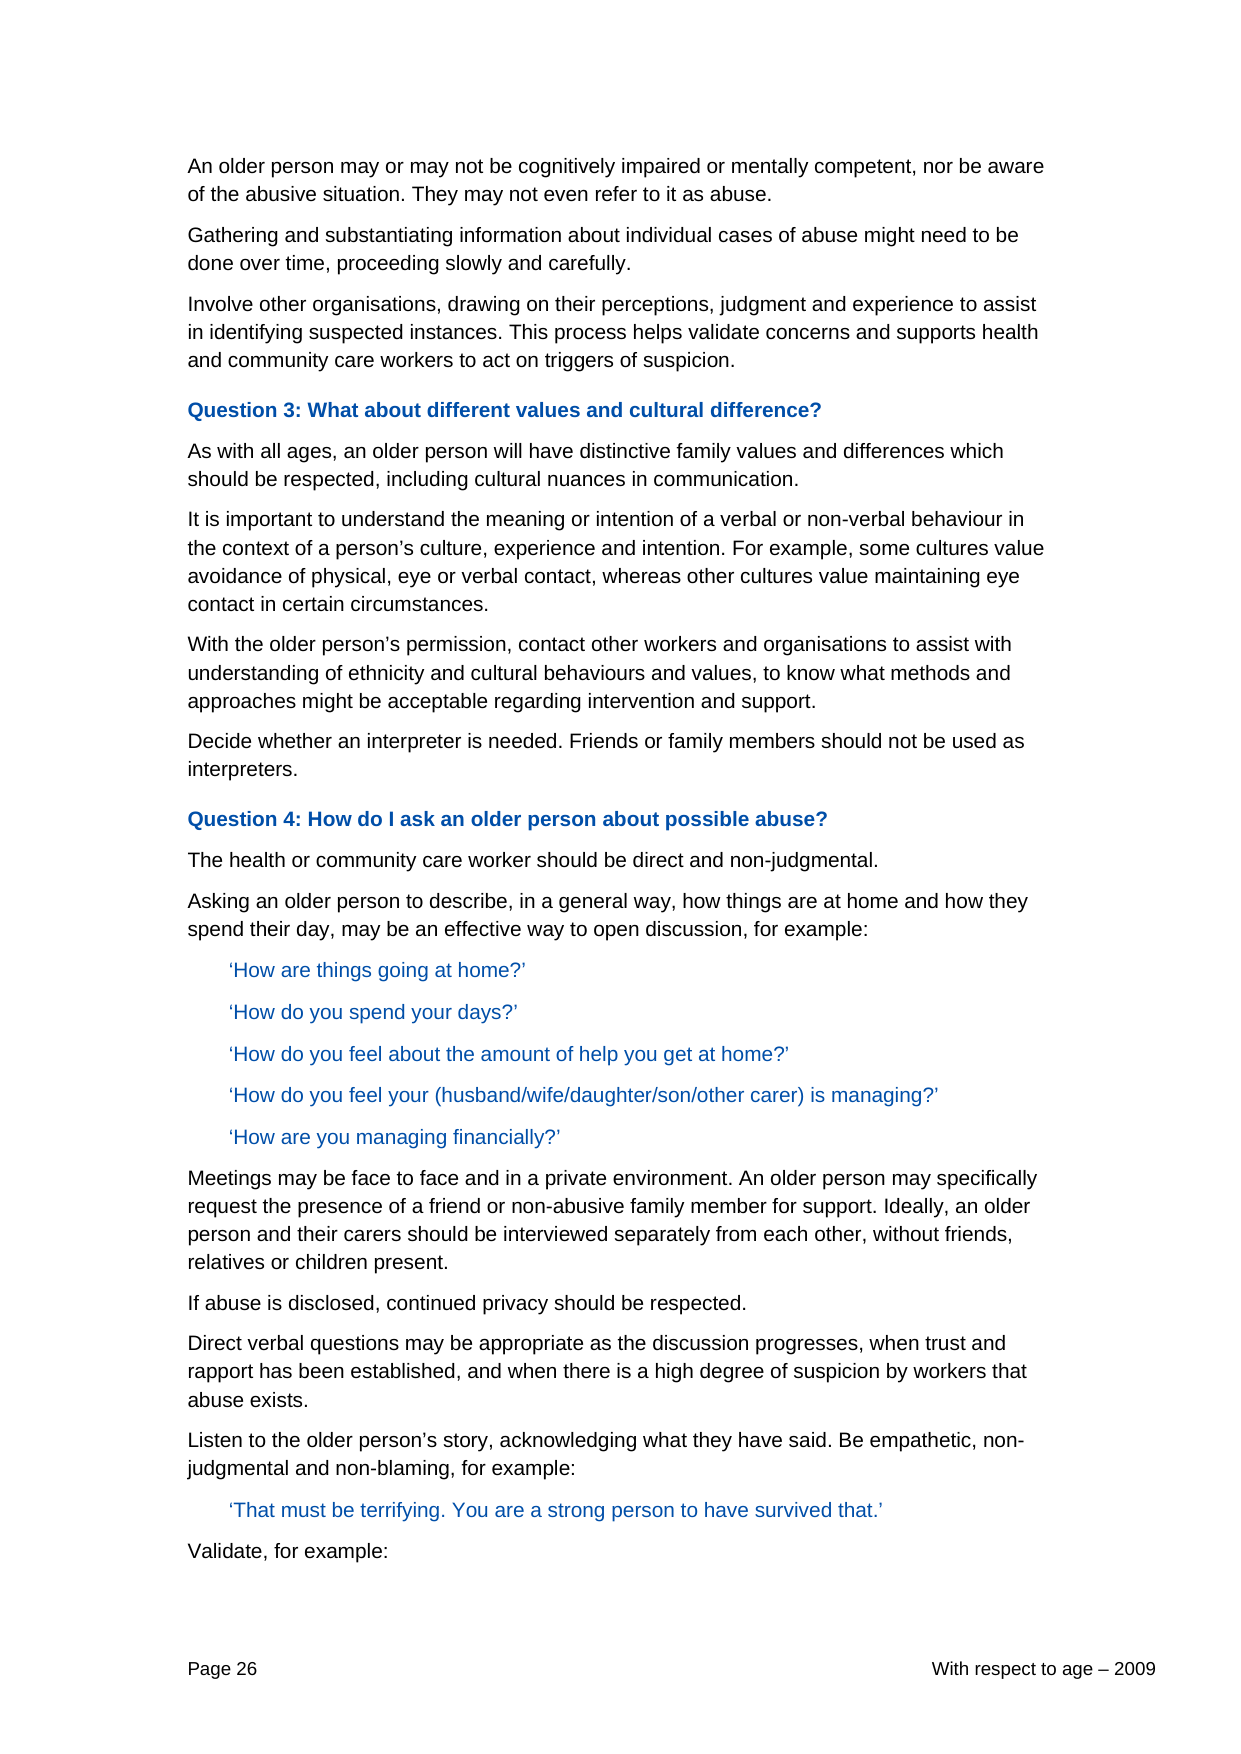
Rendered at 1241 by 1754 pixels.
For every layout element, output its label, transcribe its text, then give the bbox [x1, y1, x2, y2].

text Gathering and substantiating information about individual cases of abuse might need to be done over time, proceeding slowly and carefully. [187, 219, 1053, 275]
text ‘How do you spend your days?’ [228, 995, 1053, 1024]
text Listen to the older person’s story, acknowledging what they have said. Be empathetic, non-judgmental and non-blaming, for example: [187, 1424, 1053, 1480]
text If abuse is disclosed, continued privacy should be respected. [187, 1286, 1053, 1314]
text ‘How do you feel your (husband/wife/daughter/son/other carer) is managing?’ [228, 1078, 1053, 1107]
text ‘That must be terrifying. You are a strong person to have survived that.’ [228, 1493, 1053, 1522]
text Meetings may be face to face and in a private environment. An older person may specifically request the presence of a friend or non-abusive family member for support. Ideally, an older person and their carers should be interviewed separately from each other, without friends, relatives or children present. [187, 1161, 1053, 1274]
text It is important to understand the meaning or intention of a verbal or non-verbal behaviour in the context of a person’s culture, experience and intention. For example, some cultures value avoidance of physical, eye or verbal contact, whereas other cultures value maintaining eye contact in certain circumstances. [187, 503, 1053, 616]
text Direct verbal questions may be appropriate as the discussion progresses, when trust and rapport has been established, and when there is a high degree of suspicion by workers that abuse exists. [187, 1327, 1053, 1411]
text The health or community care worker should be direct and non-judgmental. [187, 844, 1053, 872]
text Validate, for example: [187, 1534, 1053, 1562]
text Asking an older person to describe, in a general way, how things are at home and how they spend their day, may be an effective way to open discussion, for example: [187, 884, 1053, 941]
text Decide whether an interpreter is needed. Friends or family members should not be used as interpreters. [187, 725, 1053, 781]
text Question 4: How do I ask an older person about possible abuse? [187, 806, 1053, 831]
text ‘How are things going at home?’ [228, 953, 1053, 982]
text As with all ages, an older person will have distinctive family values and differences which should be respected, including cultural nuances in communication. [187, 434, 1053, 491]
text With the older person’s permission, contact other workers and organisations to assist with understanding of ethnicity and cultural behaviours and values, to know what methods and approaches might be acceptable regarding intervention and support. [187, 628, 1053, 712]
text An older person may or may not be cognitively impaired or mentally competent, nor be aware of the abusive situation. They may not even refer to it as abuse. [187, 150, 1053, 206]
text Question 3: What about different values and cultural difference? [187, 397, 1053, 422]
text Involve other organisations, drawing on their perceptions, judgment and experience to assist in identifying suspected instances. This process helps validate concerns and supports health and community care workers to act on triggers of suspicion. [187, 287, 1053, 372]
text ‘How do you feel about the amount of help you get at home?’ [228, 1036, 1053, 1066]
text ‘How are you managing financially?’ [228, 1120, 1053, 1149]
